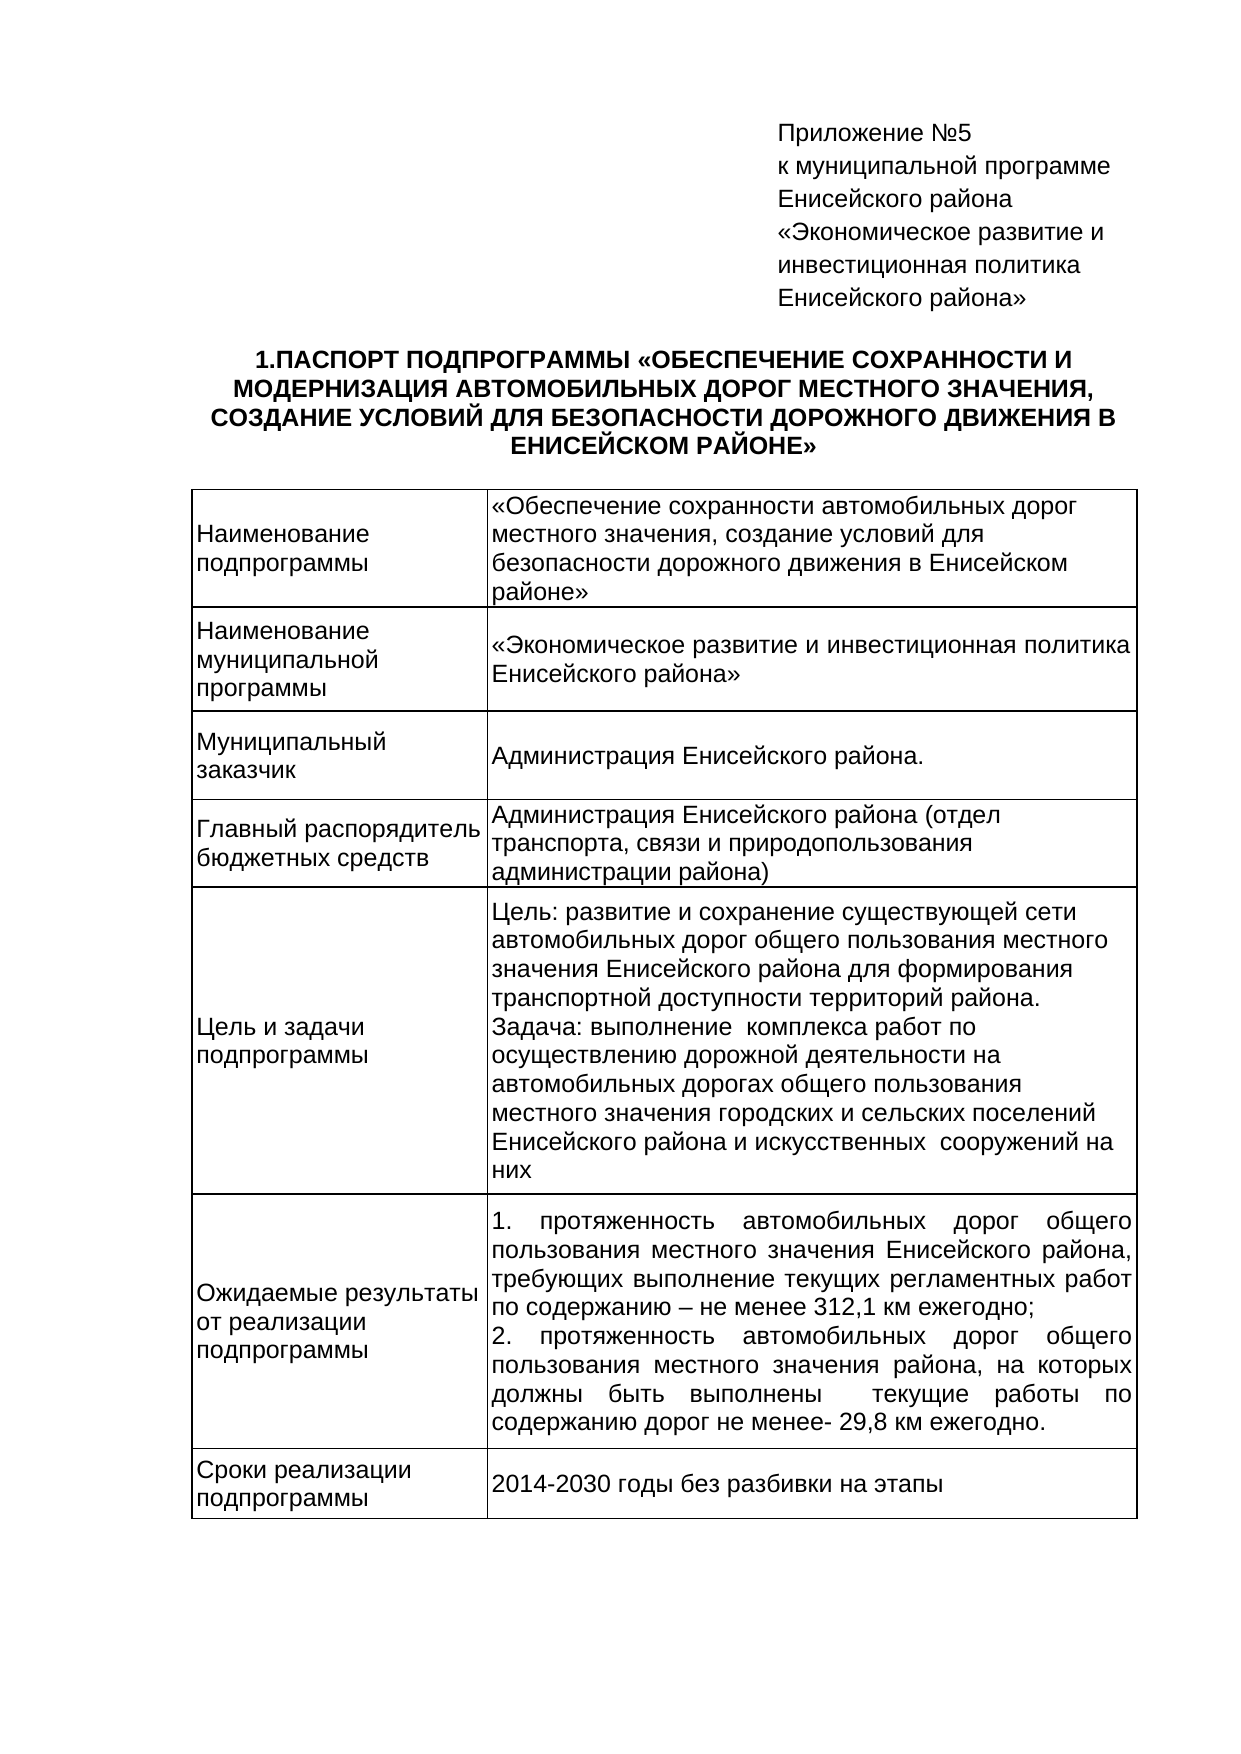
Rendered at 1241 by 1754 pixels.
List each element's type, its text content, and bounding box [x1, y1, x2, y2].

list Енисейского района «Экономическое развитие и инвестиционная политика Енисейского района» [777, 184, 1152, 312]
list Приложение №5 [777, 118, 1152, 147]
table_cell Цель и задачи подпрограммы [193, 888, 487, 1193]
table_cell Муниципальный заказчик [193, 712, 487, 798]
table_cell Ожидаемые результаты от реализации подпрограммы [193, 1195, 487, 1448]
table_cell Администрация Енисейского района. [488, 712, 1136, 798]
table_cell Администрация Енисейского района (отдел транспорта, связи и природопользования администрации района) [488, 800, 1136, 886]
table_cell Главный распорядитель бюджетных средств [193, 800, 487, 886]
list к муниципальной программе [777, 151, 1137, 180]
table_cell Сроки реализации подпрограммы [193, 1449, 487, 1518]
table_cell 1. протяженность автомобильных дорог общего пользования местного значения Енисейского района, требующих выполнение текущих регламентных работ по содержанию – не менее 312,1 км ежегодно; 2. протяженность автомобильных дорог общего пользования местного значения района, на которых должны быть выполнены текущие работы по содержанию дорог не менее- ежегодно. [488, 1195, 1136, 1448]
table_cell Цель: развитие и сохранение существующей сети автомобильных дорог общего пользования местного значения Енисейского района для формирования транспортной доступности территорий района. Задача: выполнение комплекса работ по осуществлению дорожной деятельности на автомобильных дорогах общего пользования местного значения городских и сельских поселений Енисейского района и искусственных сооружений на них [488, 888, 1136, 1193]
table_header «Обеспечение сохранности автомобильных дорог местного значения, создание условий для безопасности дорожного движения в Енисейском районе» [488, 490, 1136, 606]
table_cell Наименование муниципальной программы [193, 608, 487, 710]
table_cell «Экономическое развитие и инвестиционная политика Енисейского района» [488, 608, 1136, 710]
text 1.ПАСПОРТ ПОДПРОГРАММЫ «Обеспечение сохранности и модернизация автомобильных дорог местного значения, создание условий для безопасности дорожного движения в Енисейском районе» [177, 345, 1150, 460]
table_header Наименование подпрограммы [193, 490, 487, 606]
table_cell 2014-2030 годы без разбивки на этапы [488, 1449, 1136, 1518]
